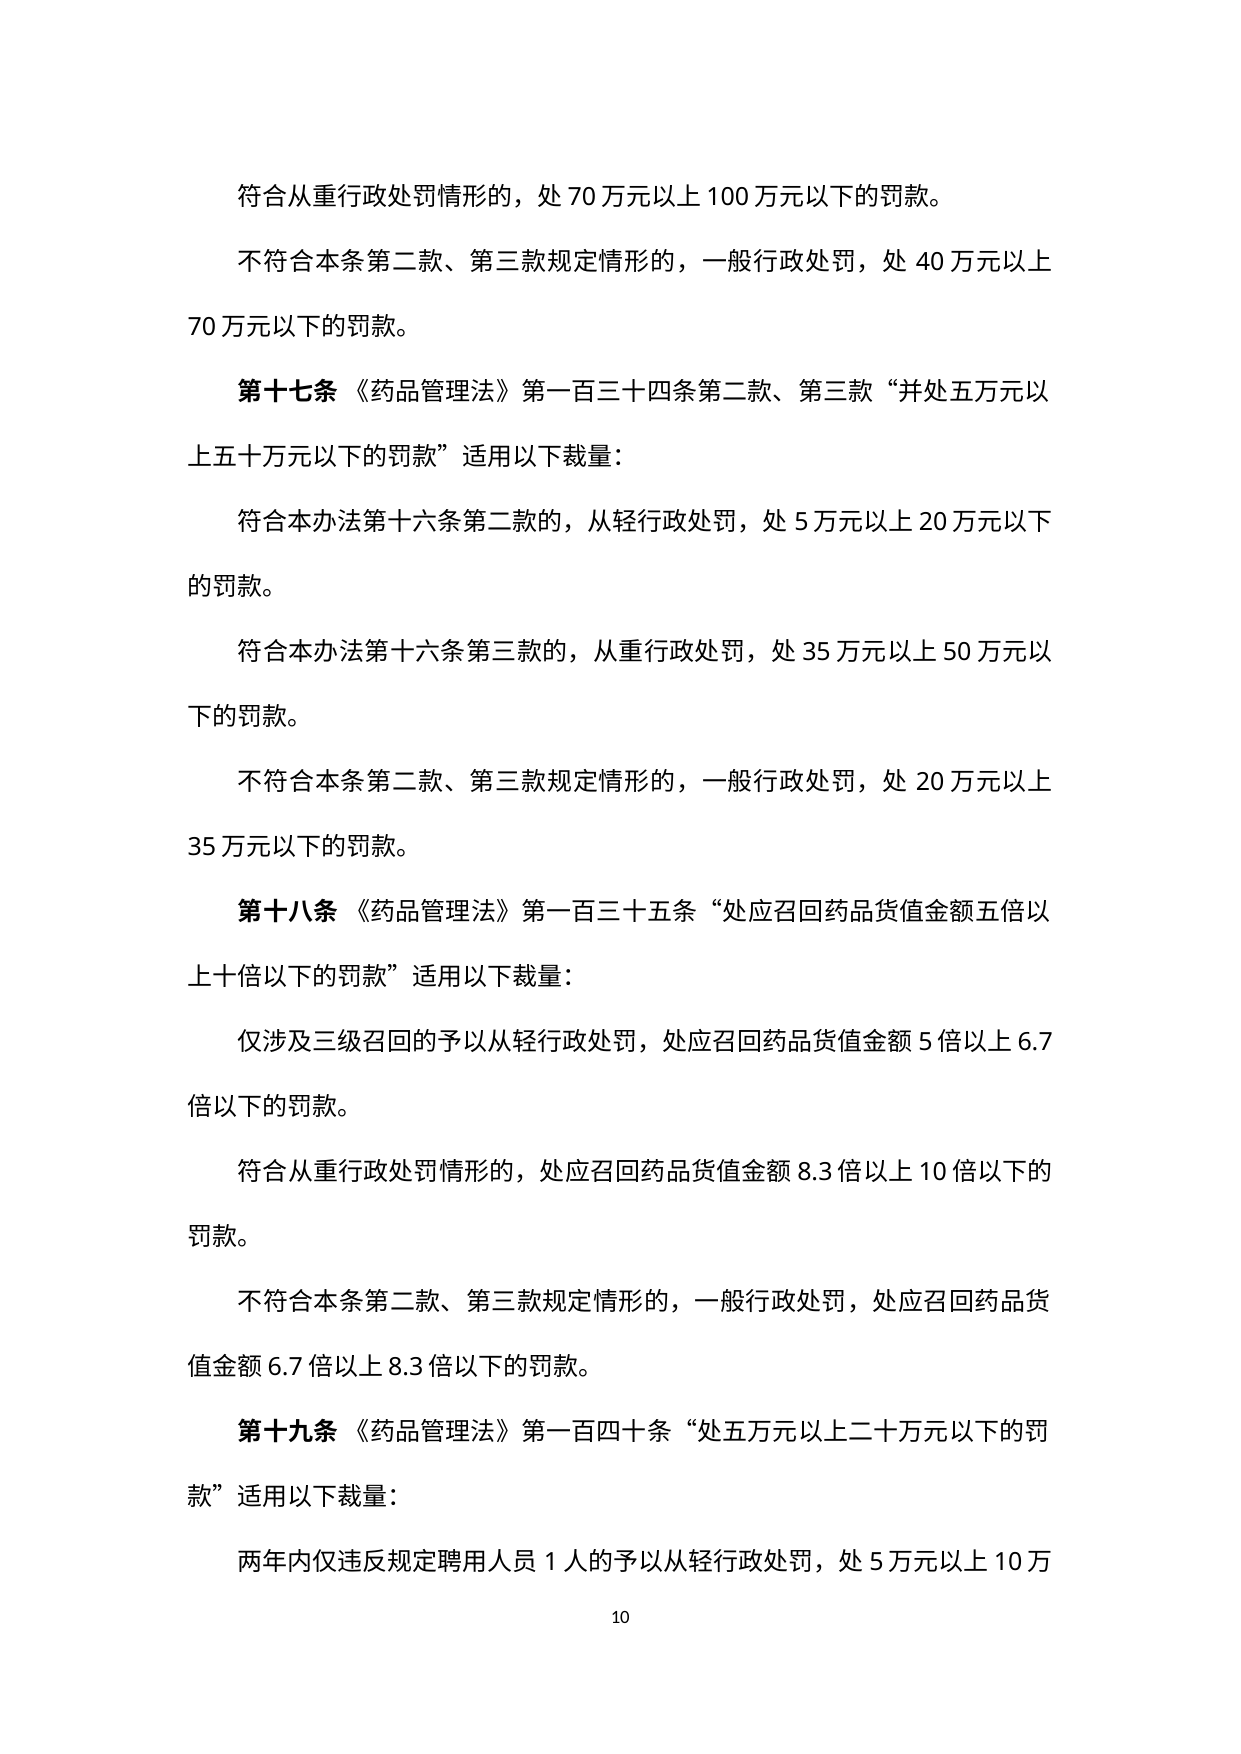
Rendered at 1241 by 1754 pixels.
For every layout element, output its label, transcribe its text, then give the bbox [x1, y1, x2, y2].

text 符合本办法第十六条第三款的，从重行政处罚，处35万元以上50万元以下的罚款。 [187, 617, 1053, 747]
text 仅涉及三级召回的予以从轻行政处罚，处应召回药品货值金额5倍以上6.7倍以下的罚款。 [187, 1007, 1053, 1137]
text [187, 1527, 1053, 1592]
text 不符合本条第二款、第三款规定情形的，一般行政处罚，处40万元以上70万元以下的罚款。 [187, 227, 1053, 357]
text 符合从重行政处罚情形的，处70万元以上100万元以下的罚款。 [187, 162, 1053, 227]
text 第十七条 《药品管理法》第一百三十四条第二款、第三款“并处五万元以上五十万元以下的罚款”适用以下裁量： [187, 357, 1053, 487]
text 不符合本条第二款、第三款规定情形的，一般行政处罚，处应召回药品货值金额6.7倍以上8.3倍以下的罚款。 [187, 1267, 1053, 1397]
text 不符合本条第二款、第三款规定情形的，一般行政处罚，处20万元以上35万元以下的罚款。 [187, 747, 1053, 877]
text 符合从重行政处罚情形的，处应召回药品货值金额8.3倍以上10倍以下的罚款。 [187, 1137, 1053, 1267]
text 第十九条 《药品管理法》第一百四十条“处五万元以上二十万元以下的罚款”适用以下裁量： [187, 1397, 1053, 1527]
text 第十八条 《药品管理法》第一百三十五条“处应召回药品货值金额五倍以上十倍以下的罚款”适用以下裁量： [187, 877, 1053, 1007]
text 符合本办法第十六条第二款的，从轻行政处罚，处5万元以上20万元以下的罚款。 [187, 487, 1053, 617]
